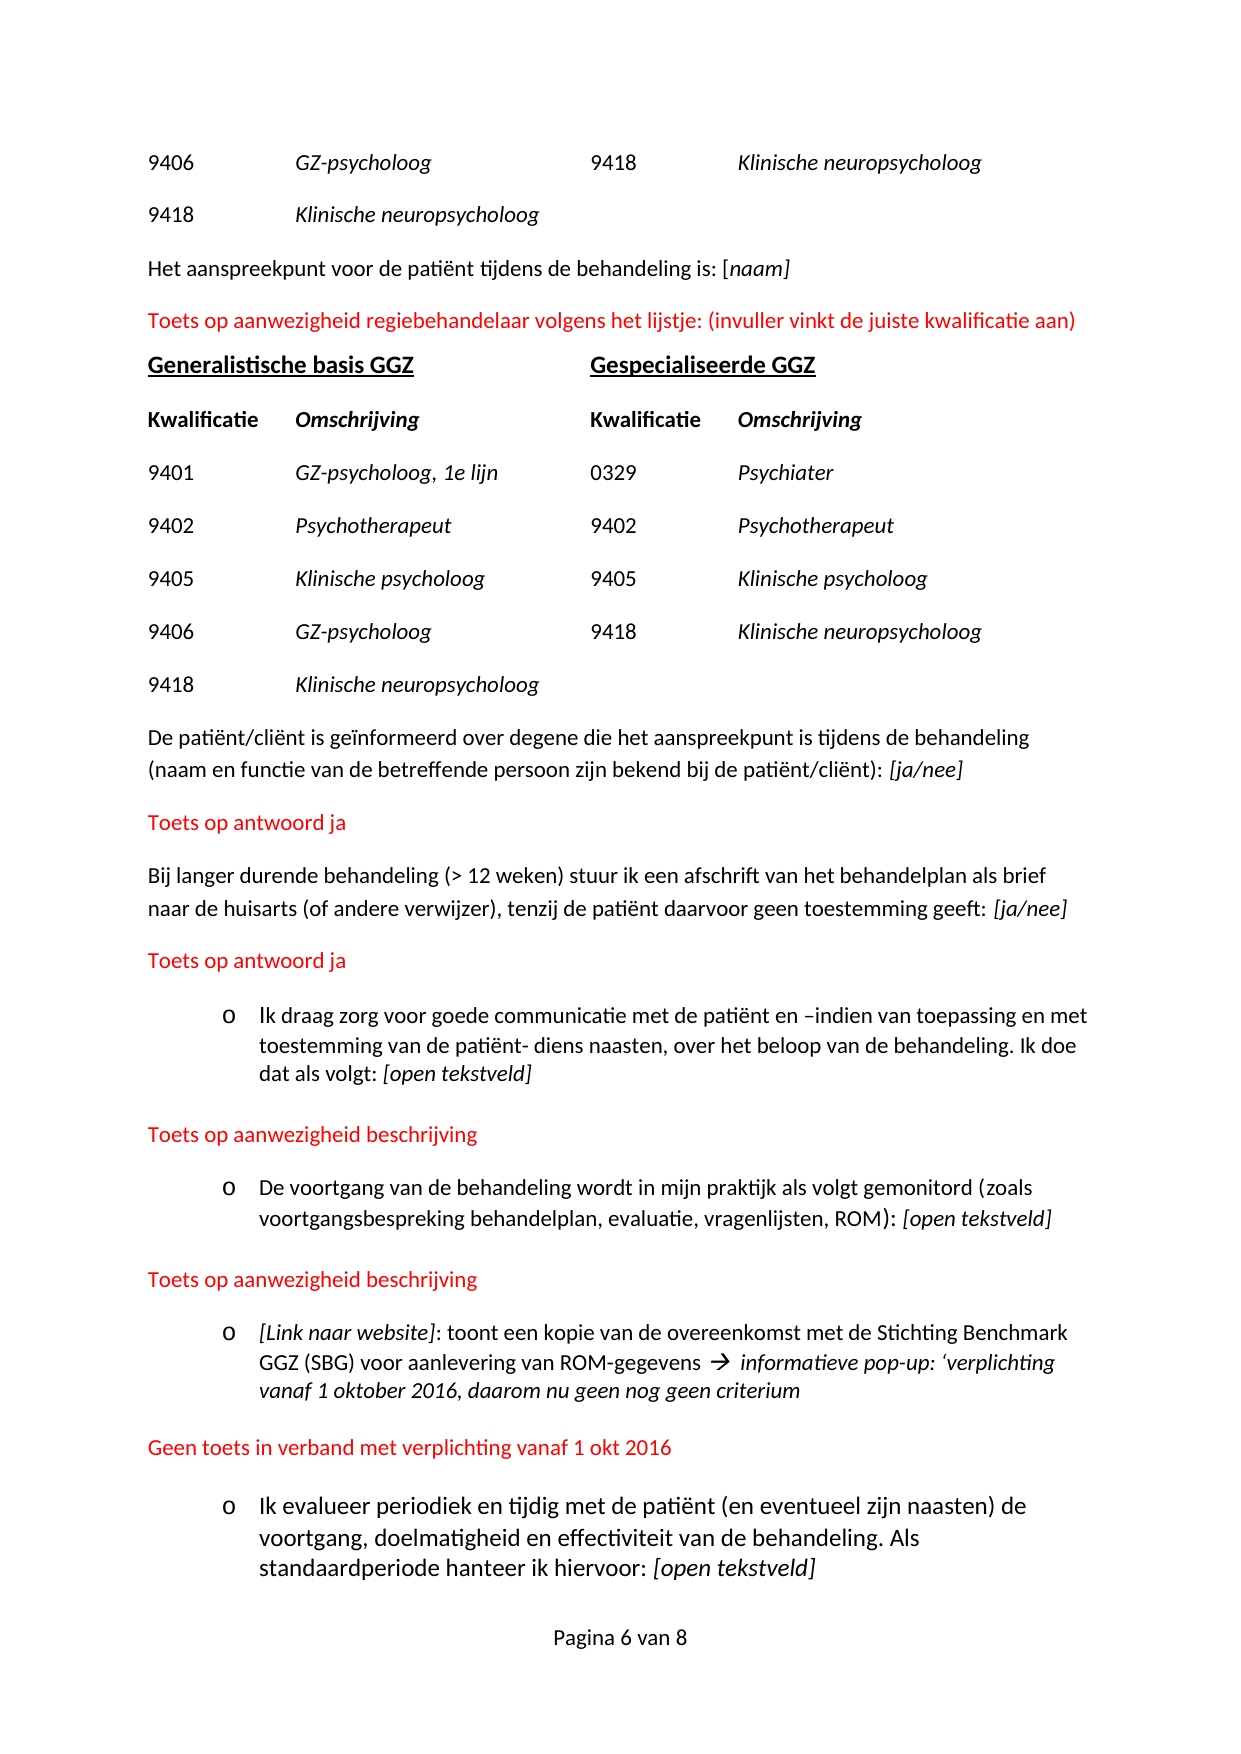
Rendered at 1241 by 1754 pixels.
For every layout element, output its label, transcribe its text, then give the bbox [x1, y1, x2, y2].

text Toets op aanwezigheid beschrijving [148, 1233, 1093, 1293]
text Toets op aanwezigheid beschrijving [148, 1087, 1093, 1148]
text Bij langer durende behandeling (> 12 weken) stuur ik een afschrift van het behandelplan als brief naar de huisarts (of andere verwijzer), tenzij de patiënt daarvoor geen toestemming geeft: [ja/nee] [148, 861, 1093, 922]
text Toets op antwoord ja [148, 808, 1093, 836]
text 9402 Psychotherapeut 9402 Psychotherapeut [148, 511, 1093, 539]
text Generalistische basis GGZ Gespecialiseerde GGZ [148, 349, 1093, 380]
text Het aanspreekpunt voor de patiënt tijdens de behandeling is: [naam] [148, 254, 1093, 282]
text Kwalificatie Omschrijving Kwalificatie Omschrijving [148, 405, 1093, 433]
text 9406 GZ-psycholoog 9418 Klinische neuropsycholoog [148, 148, 1093, 176]
text Geen toets in verband met verplichting vanaf 1 okt 2016 [148, 1433, 1093, 1461]
list De voortgang van de behandeling wordt in mijn praktijk als volgt gemonitord (zoals voortgangsbespreking behandelplan, evaluatie, vragenlijsten, ROM): [open tekstveld] [221, 1173, 1093, 1233]
list Ik evalueer periodiek en tijdig met de patiënt (en eventueel zijn naasten) de voortgang, doelmatigheid en effectiviteit van de behandeling. Als standaardperiode hanteer ik hiervoor: [open tekstveld] [221, 1490, 1093, 1583]
text Toets op aanwezigheid regiebehandelaar volgens het lijstje: (invuller vinkt de juiste kwalificatie aan) [148, 307, 1093, 335]
text 9405 Klinische psycholoog 9405 Klinische psycholoog [148, 564, 1093, 592]
text De patiënt/cliënt is geïnformeerd over degene die het aanspreekpunt is tijdens de behandeling (naam en functie van de betreffende persoon zijn bekend bij de patiënt/cliënt): [ja/nee] [148, 723, 1093, 783]
text Toets op antwoord ja [148, 947, 1093, 975]
list Ik draag zorg voor goede communicatie met de patiënt en –indien van toepassing en met toestemming van de patiënt- diens naasten, over het beloop van de behandeling. Ik doe dat als volgt: [open tekstveld] [221, 1000, 1093, 1087]
text 9401 GZ-psycholoog, 1e lijn 0329 Psychiater [148, 458, 1093, 486]
text 9418 Klinische neuropsycholoog [148, 201, 1093, 229]
list [Link naar website]: toont een kopie van de overeenkomst met de Stichting Benchmark GGZ (SBG) voor aanlevering van ROM-gegevens informatieve pop-up: ‘verplichting vanaf 1 oktober 2016, daarom nu geen nog geen criterium [221, 1318, 1093, 1433]
text 9418 Klinische neuropsycholoog [148, 670, 1093, 698]
text 9406 GZ-psycholoog 9418 Klinische neuropsycholoog [148, 617, 1093, 645]
